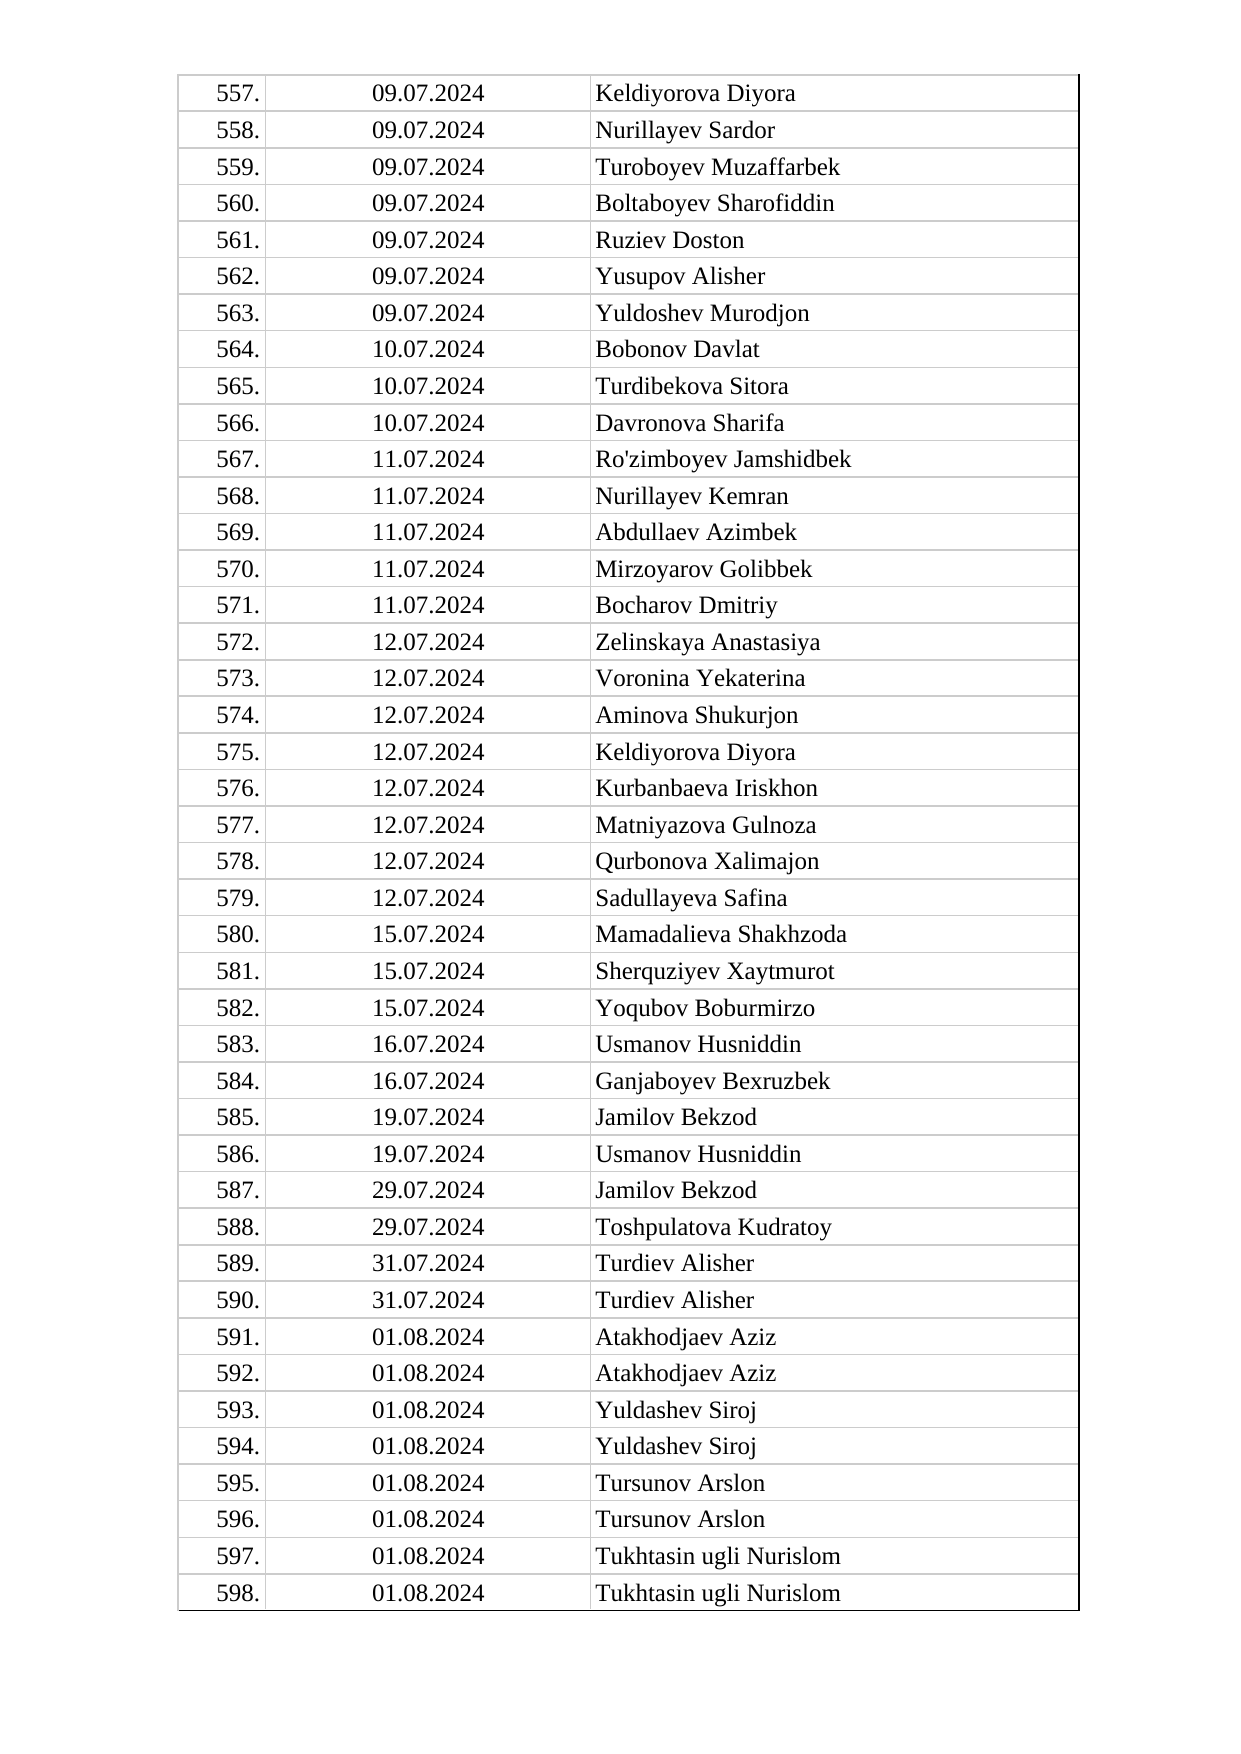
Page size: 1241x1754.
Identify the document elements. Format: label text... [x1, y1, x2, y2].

table_cell Turdiev Alisher [591, 1282, 1078, 1317]
table_cell 09.07.2024 [266, 149, 590, 183]
table_cell [179, 1063, 265, 1098]
table_cell [179, 770, 265, 805]
table_cell [179, 295, 265, 330]
table_cell Usmanov Husniddin [591, 1026, 1078, 1061]
table_cell Usmanov Husniddin [591, 1136, 1078, 1171]
table_cell 12.07.2024 [266, 697, 590, 732]
table_cell 11.07.2024 [266, 478, 590, 513]
table_cell 15.07.2024 [266, 990, 590, 1024]
table_cell 12.07.2024 [266, 661, 590, 695]
table_cell [179, 1099, 265, 1134]
table_cell [179, 661, 265, 695]
table_cell Jamilov Bekzod [591, 1172, 1078, 1207]
table_cell [179, 1319, 265, 1353]
table_cell Toshpulatova Kudratoy [591, 1209, 1078, 1244]
table_cell 09.07.2024 [266, 185, 590, 220]
table_cell Bocharov Dmitriy [591, 587, 1078, 622]
table_cell 29.07.2024 [266, 1172, 590, 1207]
table_cell Voronina Yekaterina [591, 661, 1078, 695]
table_cell 01.08.2024 [266, 1428, 590, 1463]
table_cell 11.07.2024 [266, 514, 590, 549]
table_cell 19.07.2024 [266, 1099, 590, 1134]
table_cell [179, 1026, 265, 1061]
table_cell 12.07.2024 [266, 734, 590, 768]
table_cell [179, 1209, 265, 1244]
table_cell [179, 843, 265, 878]
table_cell 09.07.2024 [266, 112, 590, 147]
table_cell Atakhodjaev Aziz [591, 1355, 1078, 1390]
table_cell [179, 1172, 265, 1207]
table_cell [179, 222, 265, 257]
table_cell 09.07.2024 [266, 222, 590, 257]
table_cell [179, 624, 265, 659]
table_cell 31.07.2024 [266, 1246, 590, 1280]
table_cell 09.07.2024 [266, 258, 590, 293]
table_cell 01.08.2024 [266, 1501, 590, 1536]
table_cell 12.07.2024 [266, 807, 590, 842]
table_cell Ganjaboyev Bexruzbek [591, 1063, 1078, 1098]
table_cell [179, 514, 265, 549]
table_cell [179, 880, 265, 915]
table_cell [179, 1282, 265, 1317]
table_cell [179, 1465, 265, 1500]
table_cell Boltaboyev Sharofiddin [591, 185, 1078, 220]
table_cell [179, 587, 265, 622]
table_cell [179, 953, 265, 988]
table_cell 10.07.2024 [266, 405, 590, 439]
table_cell 12.07.2024 [266, 843, 590, 878]
table_cell Atakhodjaev Aziz [591, 1319, 1078, 1353]
table_cell Zelinskaya Anastasiya [591, 624, 1078, 659]
table_cell [179, 1501, 265, 1536]
table_cell [179, 112, 265, 147]
table_cell 31.07.2024 [266, 1282, 590, 1317]
table_cell [179, 1392, 265, 1427]
table_cell Qurbonova Xalimajon [591, 843, 1078, 878]
table_cell [179, 807, 265, 842]
table_cell Tukhtasin ugli Nurislom [591, 1575, 1078, 1609]
table_cell 11.07.2024 [266, 441, 590, 476]
table_cell 01.08.2024 [266, 1319, 590, 1353]
table_cell [179, 76, 265, 110]
table_cell 10.07.2024 [266, 368, 590, 403]
table_cell Ruziev Doston [591, 222, 1078, 257]
table_cell Jamilov Bekzod [591, 1099, 1078, 1134]
table_cell Sherquziyev Xaytmurot [591, 953, 1078, 988]
table_cell Davronova Sharifa [591, 405, 1078, 439]
table_cell 10.07.2024 [266, 331, 590, 366]
table_cell 29.07.2024 [266, 1209, 590, 1244]
table_cell 12.07.2024 [266, 770, 590, 805]
table_cell Yusupov Alisher [591, 258, 1078, 293]
table_cell Yuldashev Siroj [591, 1392, 1078, 1427]
table_cell Sadullayeva Safina [591, 880, 1078, 915]
table_cell [179, 551, 265, 586]
table_cell [179, 697, 265, 732]
table_cell [179, 441, 265, 476]
table_cell 01.08.2024 [266, 1355, 590, 1390]
table_cell Yuldashev Siroj [591, 1428, 1078, 1463]
table_cell Abdullaev Azimbek [591, 514, 1078, 549]
table_cell Tursunov Arslon [591, 1501, 1078, 1536]
table_cell [179, 916, 265, 951]
table_cell Bobonov Davlat [591, 331, 1078, 366]
table_cell Turdiev Alisher [591, 1246, 1078, 1280]
table_cell 09.07.2024 [266, 76, 590, 110]
table_cell Aminova Shukurjon [591, 697, 1078, 732]
table_cell 16.07.2024 [266, 1026, 590, 1061]
table_cell 11.07.2024 [266, 551, 590, 586]
table_cell 19.07.2024 [266, 1136, 590, 1171]
table_cell Turoboyev Muzaffarbek [591, 149, 1078, 183]
table_cell 11.07.2024 [266, 587, 590, 622]
table_cell [179, 1355, 265, 1390]
table_cell 01.08.2024 [266, 1538, 590, 1573]
table_cell 15.07.2024 [266, 953, 590, 988]
table_cell [179, 368, 265, 403]
table_cell 15.07.2024 [266, 916, 590, 951]
table_cell [179, 734, 265, 768]
table_cell [179, 1538, 265, 1573]
table_cell 12.07.2024 [266, 624, 590, 659]
table_cell [179, 1428, 265, 1463]
table_cell Yoqubov Boburmirzo [591, 990, 1078, 1024]
table_cell [179, 149, 265, 183]
table_cell 01.08.2024 [266, 1575, 590, 1609]
table_cell Yuldoshev Murodjon [591, 295, 1078, 330]
table_cell Tursunov Arslon [591, 1465, 1078, 1500]
table_cell Tukhtasin ugli Nurislom [591, 1538, 1078, 1573]
table_cell 12.07.2024 [266, 880, 590, 915]
table_cell Ro'zimboyev Jamshidbek [591, 441, 1078, 476]
table_cell [179, 405, 265, 439]
table_cell Keldiyorova Diyora [591, 76, 1078, 110]
table_cell 16.07.2024 [266, 1063, 590, 1098]
table_cell [179, 990, 265, 1024]
table_cell Mirzoyarov Golibbek [591, 551, 1078, 586]
table_cell Matniyazova Gulnoza [591, 807, 1078, 842]
table_cell [179, 258, 265, 293]
table_cell [179, 1136, 265, 1171]
table_cell Nurillayev Sardor [591, 112, 1078, 147]
table_cell [179, 1246, 265, 1280]
table_cell [179, 1575, 265, 1609]
table_cell Kurbanbaeva Iriskhon [591, 770, 1078, 805]
table_cell [179, 185, 265, 220]
table_cell Keldiyorova Diyora [591, 734, 1078, 768]
table_cell 01.08.2024 [266, 1465, 590, 1500]
table_cell Mamadalieva Shakhzoda [591, 916, 1078, 951]
table_cell 01.08.2024 [266, 1392, 590, 1427]
table_cell [179, 478, 265, 513]
table_cell Turdibekova Sitora [591, 368, 1078, 403]
table_cell 09.07.2024 [266, 295, 590, 330]
table_cell [179, 331, 265, 366]
table_cell Nurillayev Kemran [591, 478, 1078, 513]
